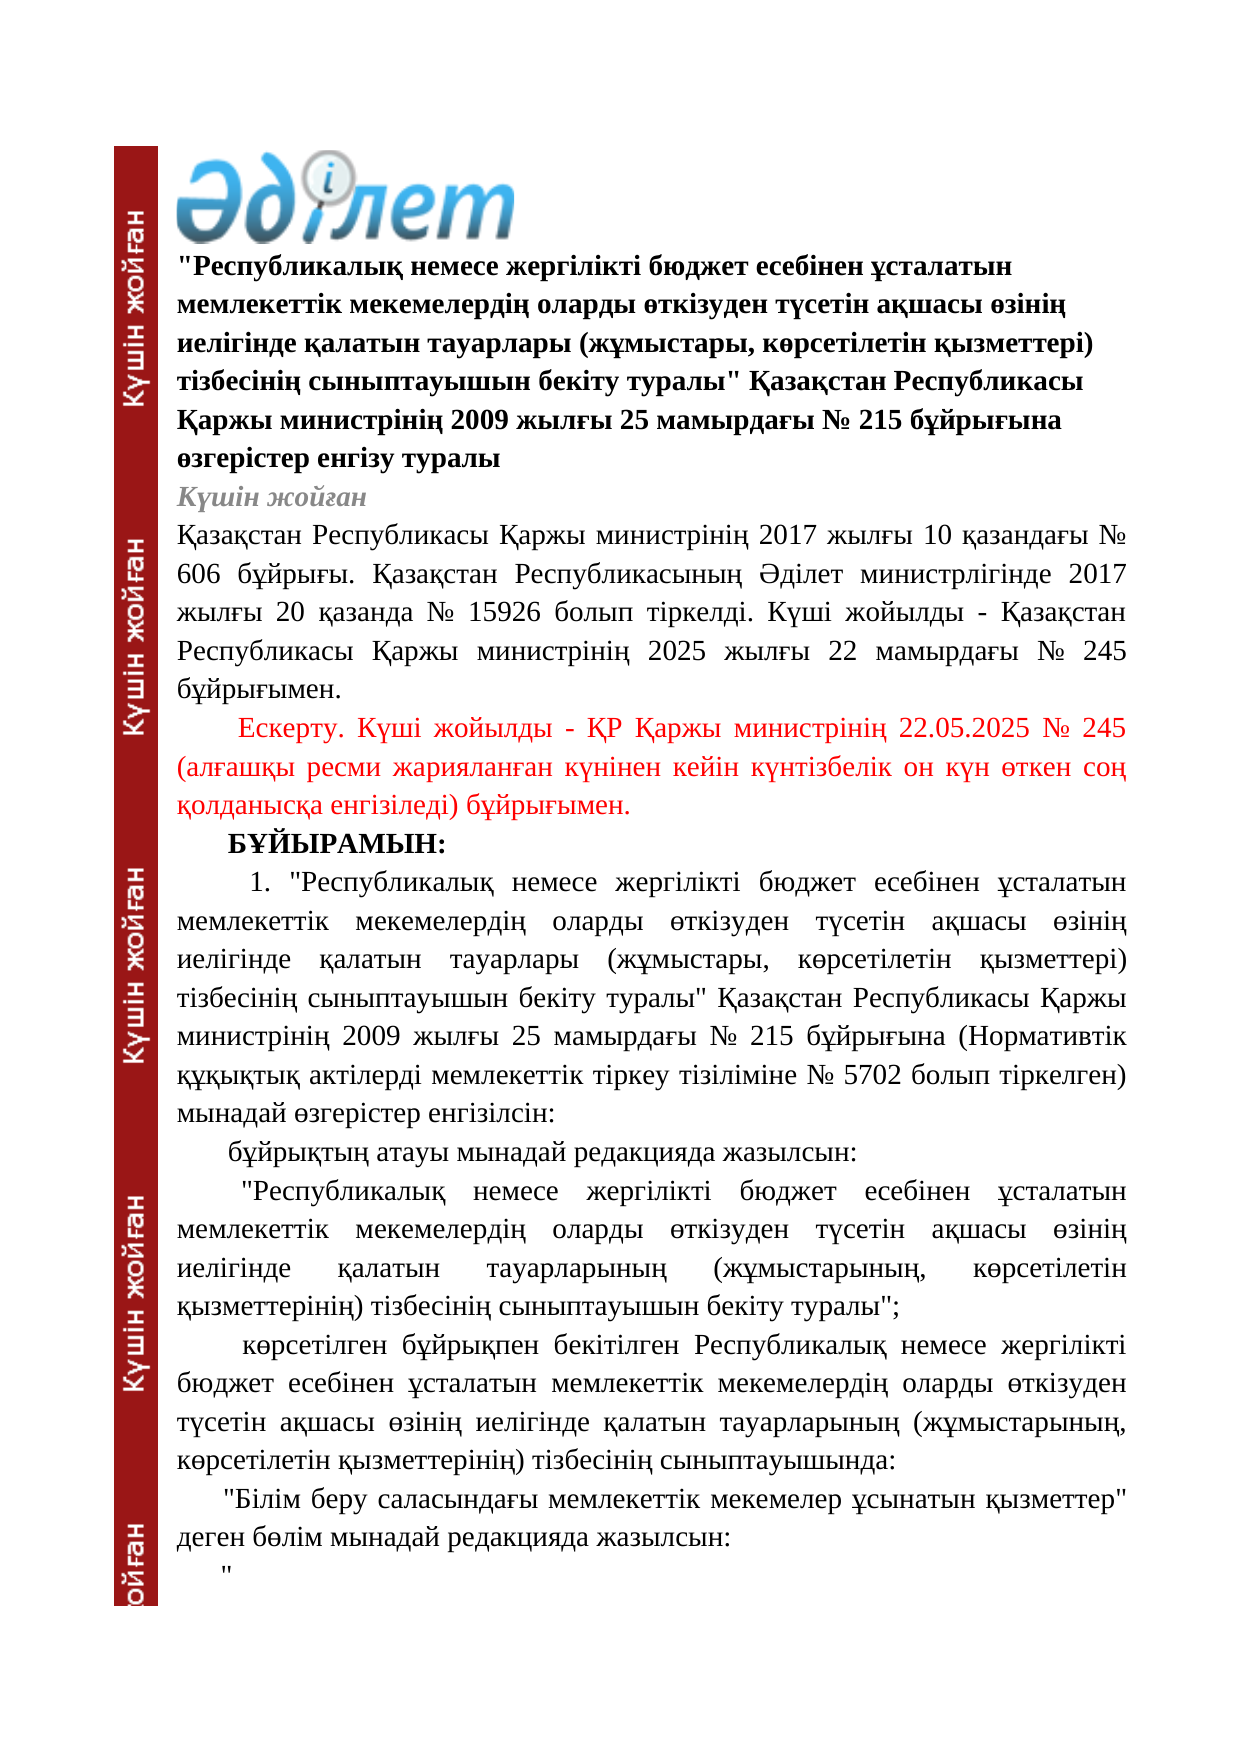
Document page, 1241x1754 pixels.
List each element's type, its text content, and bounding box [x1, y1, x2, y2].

picture [114, 1592, 158, 1606]
picture [114, 821, 158, 826]
picture [114, 512, 158, 517]
text Қазақстан Республикасы Қаржы министрінің 2017 жылғы 10 қазандағы № 606 бұйрығы. Қазақстан Республикасының Әділет министрлігінде 2017 жылғы 20 қазанда № 15926 болып тіркелді. Күші жойылды - Қазақстан Республикасы Қаржы министрінің 2025 жылғы 22 мамырдағы № 245 бұйрығымен. [112, 517, 1128, 705]
picture [114, 1168, 158, 1173]
text Ескерту. Күші жойылды - ҚР Қаржы министрінің 22.05.2025 № 245 (алғашқы ресми жарияланған күнінен кейін күнтізбелік он күн өткен соң қолданысқа енгізіледі) бұйрығымен. [112, 710, 1128, 821]
picture [114, 1476, 158, 1481]
picture [114, 859, 158, 864]
picture [114, 1553, 158, 1558]
picture [114, 705, 158, 710]
text "Республикалық немесе жергілікті бюджет есебінен ұсталатын мемлекеттік мекемелердің оларды өткізуден түсетін ақшасы өзінің иелігінде қалатын тауарларының (жұмыстарының, көрсетілетін қызметтерінің) тізбесінің сыныптауышын бекіту туралы"; [112, 1173, 1128, 1322]
text Күшін жойған [112, 479, 1128, 512]
text БҰЙЫРАМЫН: [112, 826, 1128, 859]
text бұйрықтың атауы мынадай редакцияда жазылсын: [112, 1134, 1128, 1168]
text "Республикалық немесе жергілікті бюджет есебінен ұсталатын мемлекеттік мекемелердің оларды өткізуден түсетін ақшасы өзінің иелігінде қалатын тауарлары (жұмыстары, көрсетілетін қызметтері) тізбесінің сыныптауышын бекіту туралы" Қазақстан Республикасы Қаржы министрінің 2009 жылғы 25 мамырдағы № 215 бұйрығына өзгерістер енгізу туралы [112, 248, 1128, 474]
text " [112, 1558, 1128, 1592]
picture [114, 1129, 158, 1134]
picture [114, 1322, 158, 1327]
picture [114, 474, 158, 479]
text көрсетілген бұйрықпен бекітілген Республикалық немесе жергілікті бюджет есебінен ұсталатын мемлекеттік мекемелердің оларды өткізуден түсетін ақшасы өзінің иелігінде қалатын тауарларының (жұмыстарының, көрсетілетін қызметтерінің) тізбесінің сыныптауышында: [112, 1327, 1128, 1476]
text 1. "Республикалық немесе жергілікті бюджет есебінен ұсталатын мемлекеттік мекемелердің оларды өткізуден түсетін ақшасы өзінің иелігінде қалатын тауарлары (жұмыстары, көрсетілетін қызметтері) тізбесінің сыныптауышын бекіту туралы" Қазақстан Республикасы Қаржы министрінің 2009 жылғы 25 мамырдағы № 215 бұйрығына (Нормативтік құқықтық актілерді мемлекеттік тіркеу тізіліміне № 5702 болып тіркелген) мынадай өзгерістер енгізілсін: [112, 864, 1128, 1129]
picture [176, 150, 515, 244]
text "Бiлiм беру саласындағы мемлекеттік мекемелер ұсынатын қызметтер" деген бөлім мынадай редакцияда жазылсын: [112, 1481, 1128, 1553]
picture [114, 146, 158, 248]
